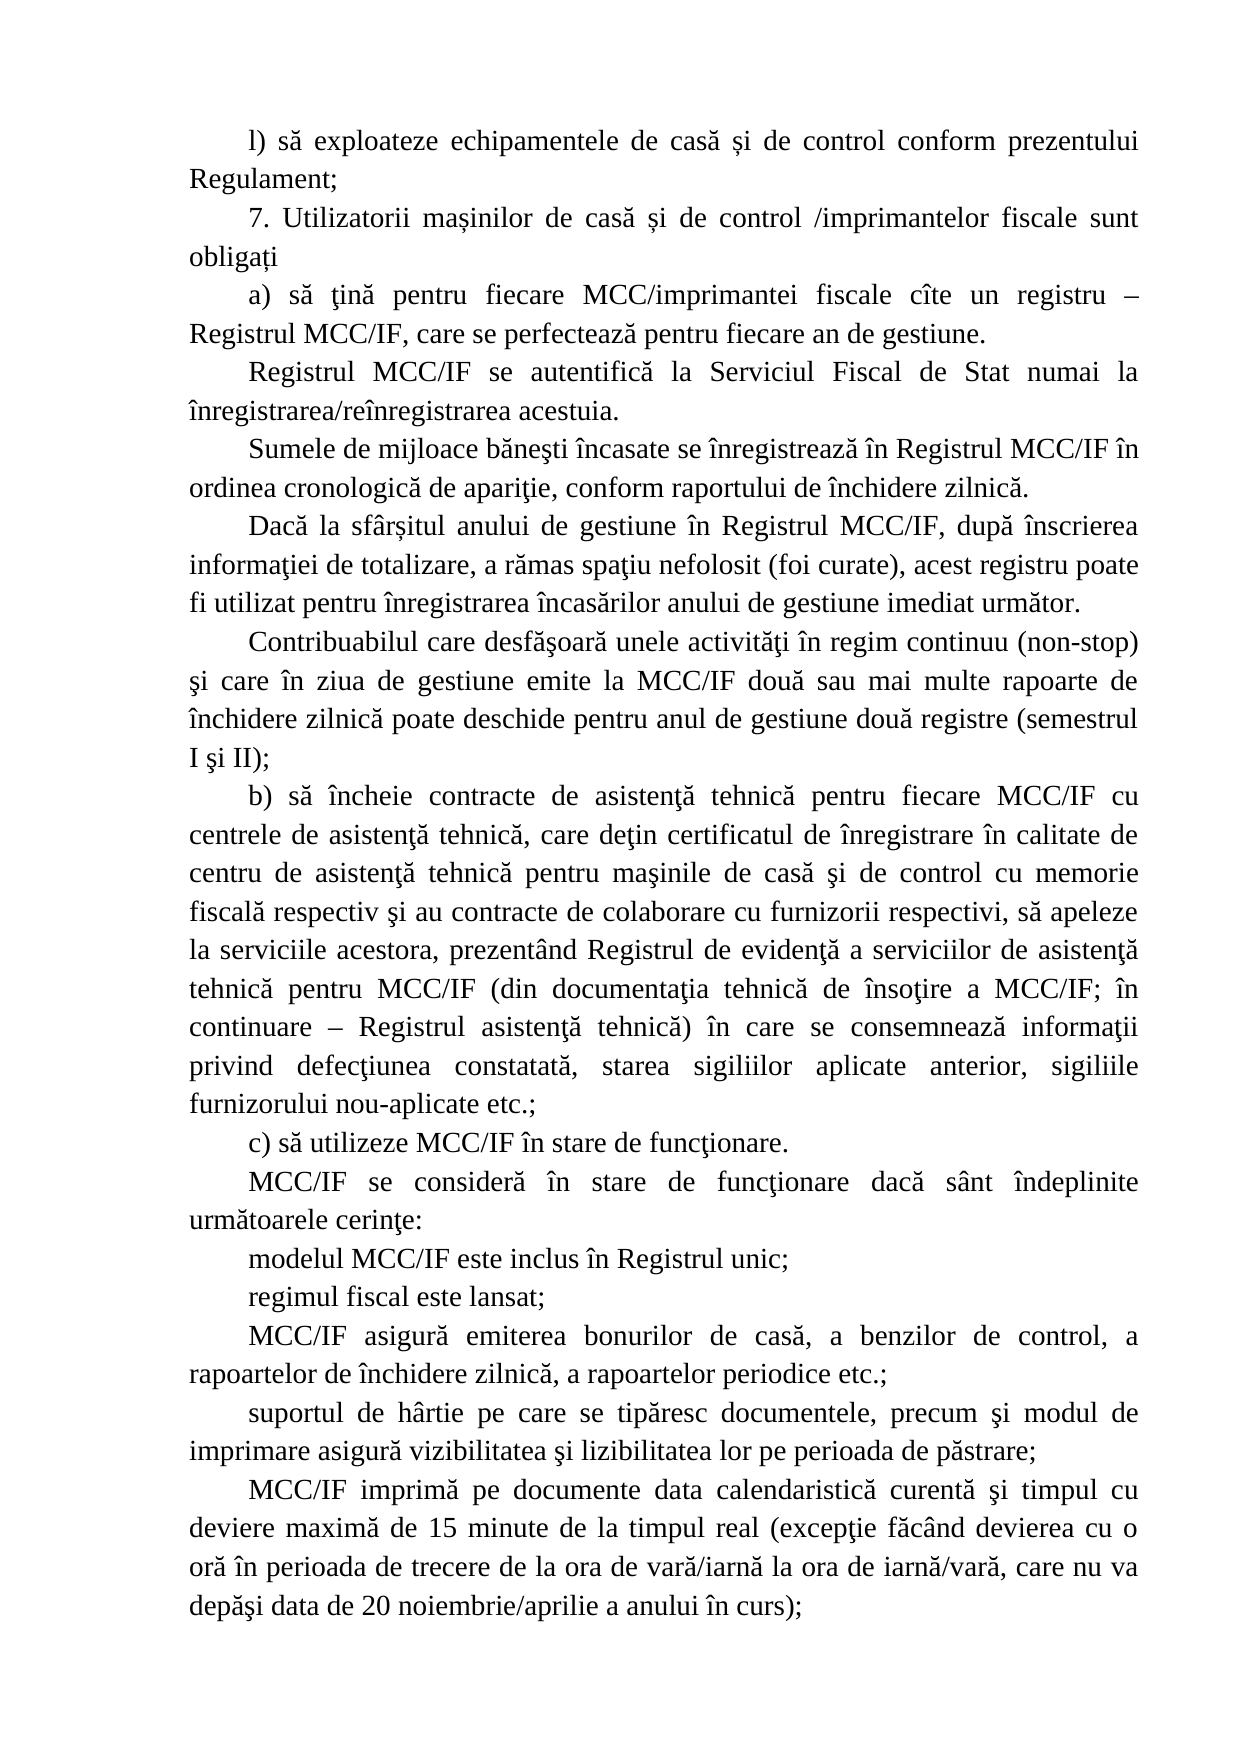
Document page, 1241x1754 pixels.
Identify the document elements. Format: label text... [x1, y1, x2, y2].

text MCC/IF imprimă pe documente data calendaristică curentă şi timpul cu deviere maximă de 15 minute de la timpul real (excepţie făcând devierea cu o oră în perioada de trecere de la ora de vară/iarnă la ora de iarnă/vară, care nu va depăşi data de 20 noiembrie/aprilie a anului în curs); [189, 1472, 1140, 1621]
text suportul de hârtie pe care se tipăresc documentele, precum şi modul de imprimare asigură vizibilitatea şi lizibilitatea lor pe perioada de păstrare; [189, 1395, 1140, 1467]
text MCC/IF asigură emiterea bonurilor de casă, a benzilor de control, a rapoartelor de închidere zilnică, a rapoartelor periodice etc.; [189, 1318, 1140, 1390]
text regimul fiscal este lansat; [189, 1279, 1140, 1313]
text b) să încheie contracte de asistenţă tehnică pentru fiecare MCC/IF cu centrele de asistenţă tehnică, care deţin certificatul de înregistrare în calitate de centru de asistenţă tehnică pentru maşinile de casă şi de control cu memorie fiscală respectiv şi au contracte de colaborare cu furnizorii respectivi, să apeleze la serviciile acestora, prezentând Registrul de evidenţă a serviciilor de asistenţă tehnică pentru MCC/IF (din documentaţia tehnică de însoţire a MCC/IF; în continuare – Registrul asistenţă tehnică) în care se consemnează informaţii privind defecţiunea constatată, starea sigiliilor aplicate anterior, sigiliile furnizorului nou-aplicate etc.; [189, 778, 1140, 1120]
text c) să utilizeze MCC/IF în stare de funcţionare. [189, 1125, 1140, 1159]
text 7. Utilizatorii mașinilor de casă și de control /imprimantelor fiscale sunt obligați [189, 200, 1140, 272]
text Sumele de mijloace băneşti încasate se înregistrează în Registrul MCC/IF în ordinea cronologică de apariţie, conform raportului de închidere zilnică. [189, 431, 1140, 503]
text modelul MCC/IF este inclus în Registrul unic; [189, 1241, 1140, 1274]
text Registrul MCC/IF se autentifică la Serviciul Fiscal de Stat numai la înregistrarea/reînregistrarea acestuia. [189, 354, 1140, 426]
text l) să exploateze echipamentele de casă și de control conform prezentului Regulament; [189, 123, 1140, 195]
text Dacă la sfârșitul anului de gestiune în Registrul MCC/IF, după înscrierea informaţiei de totalizare, a rămas spaţiu nefolosit (foi curate), acest registru poate fi utilizat pentru înregistrarea încasărilor anului de gestiune imediat următor. [189, 508, 1140, 619]
text Contribuabilul care desfăşoară unele activităţi în regim continuu (non-stop) şi care în ziua de gestiune emite la MCC/IF două sau mai multe rapoarte de închidere zilnică poate deschide pentru anul de gestiune două registre (semestrul I şi II); [189, 624, 1140, 773]
text MCC/IF se consideră în stare de funcţionare dacă sânt îndeplinite următoarele cerinţe: [189, 1164, 1140, 1236]
text a) să ţină pentru fiecare MCC/imprimantei fiscale cîte un registru – Registrul MCC/IF, care se perfectează pentru fiecare an de gestiune. [189, 277, 1140, 349]
